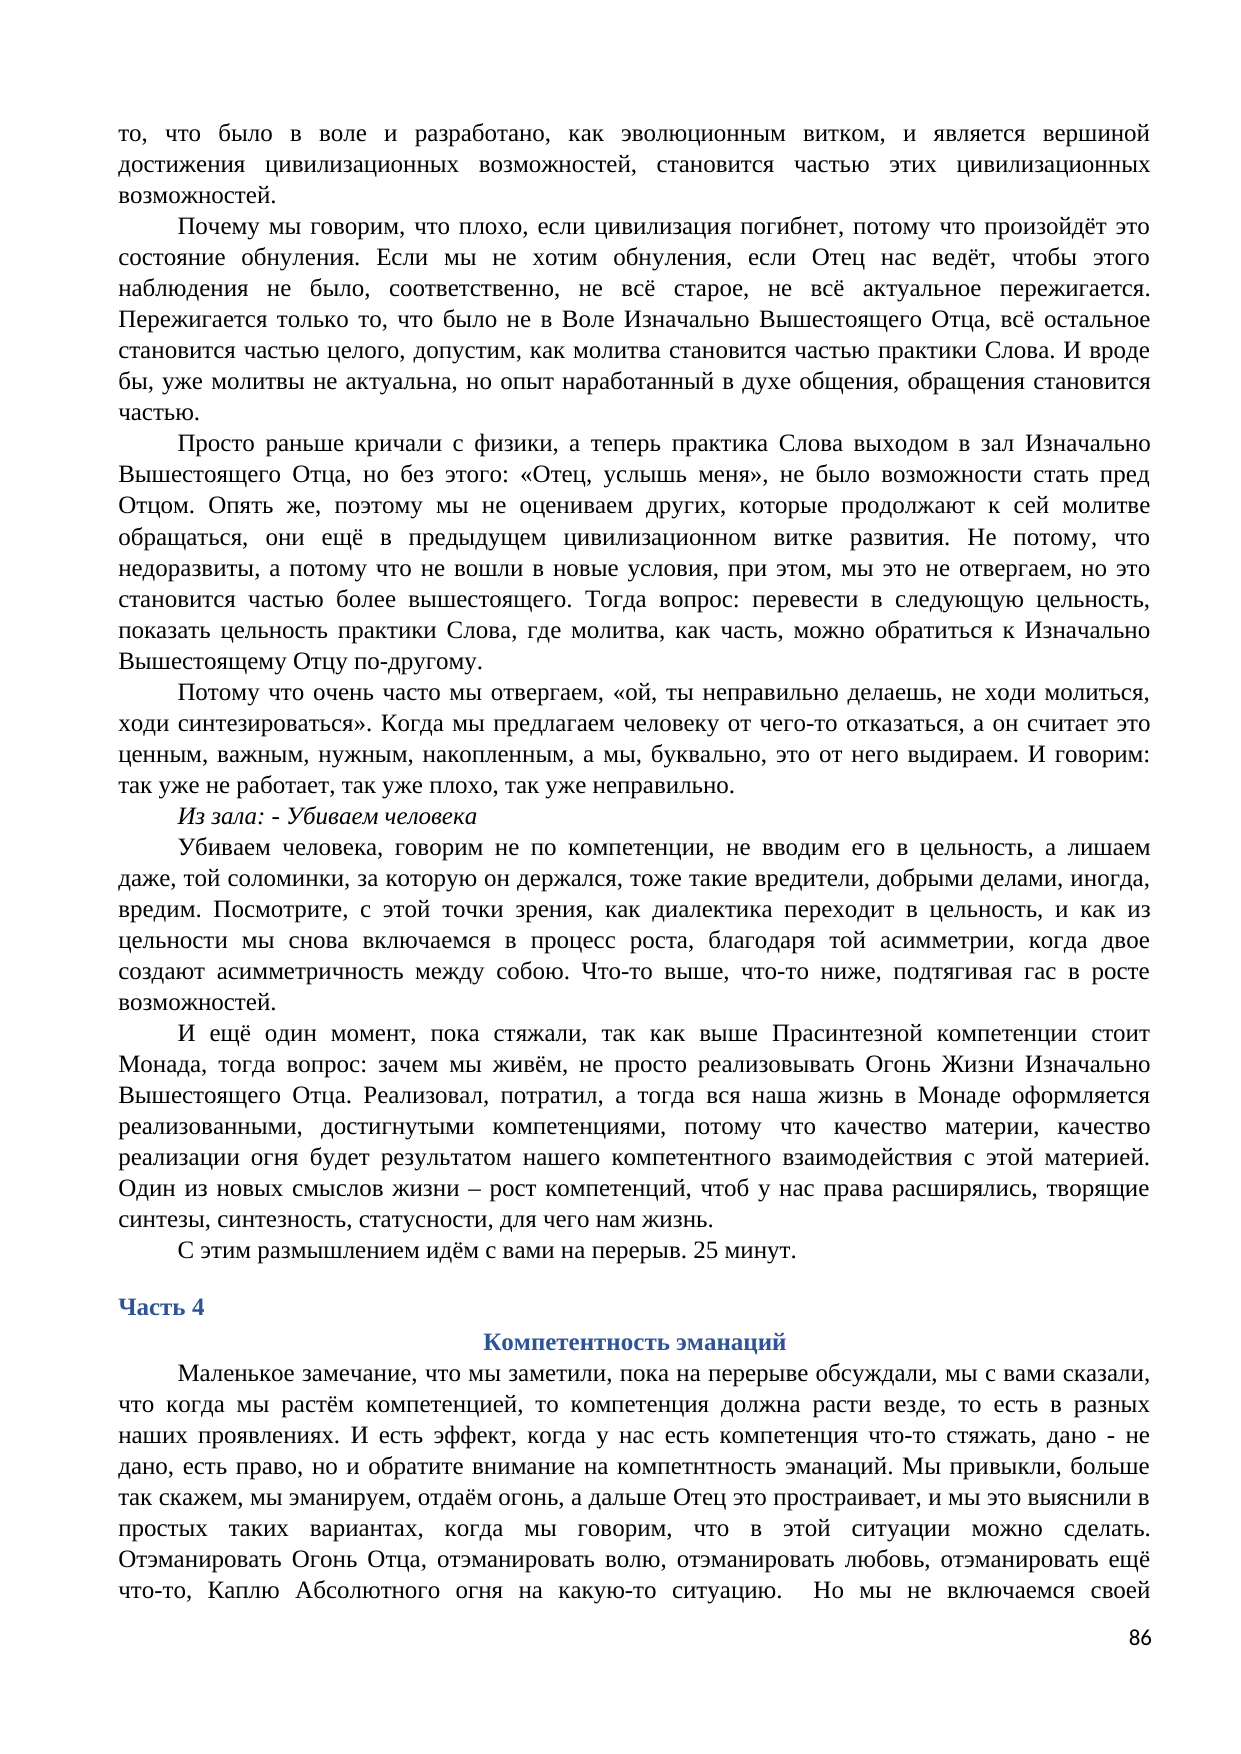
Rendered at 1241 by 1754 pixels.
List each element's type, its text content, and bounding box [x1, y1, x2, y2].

subtitle Часть 4 [118, 1292, 1152, 1320]
text Просто раньше кричали с физики, а теперь практика Слова выходом в зал Изначально Вышестоящего Отца, но без этого: «Отец, услышь меня», не было возможности стать пред Отцом. Опять же, поэтому мы не оцениваем других, которые продолжают к сей молитве обращаться, они ещё в предыдущем цивилизационном витке развития. Не потому, что недоразвиты, а потому что не вошли в новые условия, при этом, мы это не отвергаем, но это становится частью более вышестоящего. Тогда вопрос: перевести в следующую цельность, показать цельность практики Слова, где молитва, как часть, можно обратиться к Изначально Вышестоящему Отцу по-другому. [118, 428, 1152, 674]
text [118, 118, 1152, 209]
text Из зала: - Убиваем человека [118, 801, 1152, 830]
text Почему мы говорим, что плохо, если цивилизация погибнет, потому что произойдёт это состояние обнуления. Если мы не хотим обнуления, если Отец нас ведёт, чтобы этого наблюдения не было, соответственно, не всё старое, не всё актуальное пережигается. Пережигается только то, что было не в Воле Изначально Вышестоящего Отца, всё остальное становится частью целого, допустим, как молитва становится частью практики Слова. И вроде бы, уже молитвы не актуальна, но опыт наработанный в духе общения, обращения становится частью. [118, 211, 1152, 426]
text Убиваем человека, говорим не по компетенции, не вводим его в цельность, а лишаем даже, той соломинки, за которую он держался, тоже такие вредители, добрыми делами, иногда, вредим. Посмотрите, с этой точки зрения, как диалектика переходит в цельность, и как из цельности мы снова включаемся в процесс роста, благодаря той асимметрии, когда двое создают асимметричность между собою. Что-то выше, что-то ниже, подтягивая гас в росте возможностей. [118, 832, 1152, 1016]
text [118, 1358, 1152, 1604]
text С этим размышлением идём с вами на перерыв. 25 минут. [118, 1236, 1152, 1264]
text И ещё один момент, пока стяжали, так как выше Прасинтезной компетенции стоит Монада, тогда вопрос: зачем мы живём, не просто реализовывать Огонь Жизни Изначально Вышестоящего Отца. Реализовал, потратил, а тогда вся наша жизнь в Монаде оформляется реализованными, достигнутыми компетенциями, потому что качество материи, качество реализации огня будет результатом нашего компетентного взаимодействия с этой материей. Один из новых смыслов жизни – рост компетенций, чтоб у нас права расширялись, творящие синтезы, синтезность, статусности, для чего нам жизнь. [118, 1018, 1152, 1233]
subtitle Компетентность эманаций [118, 1327, 1152, 1356]
text Потому что очень часто мы отвергаем, «ой, ты неправильно делаешь, не ходи молиться, ходи синтезироваться». Когда мы предлагаем человеку от чего-то отказаться, а он считает это ценным, важным, нужным, накопленным, а мы, буквально, это от него выдираем. И говорим: так уже не работает, так уже плохо, так уже неправильно. [118, 677, 1152, 799]
